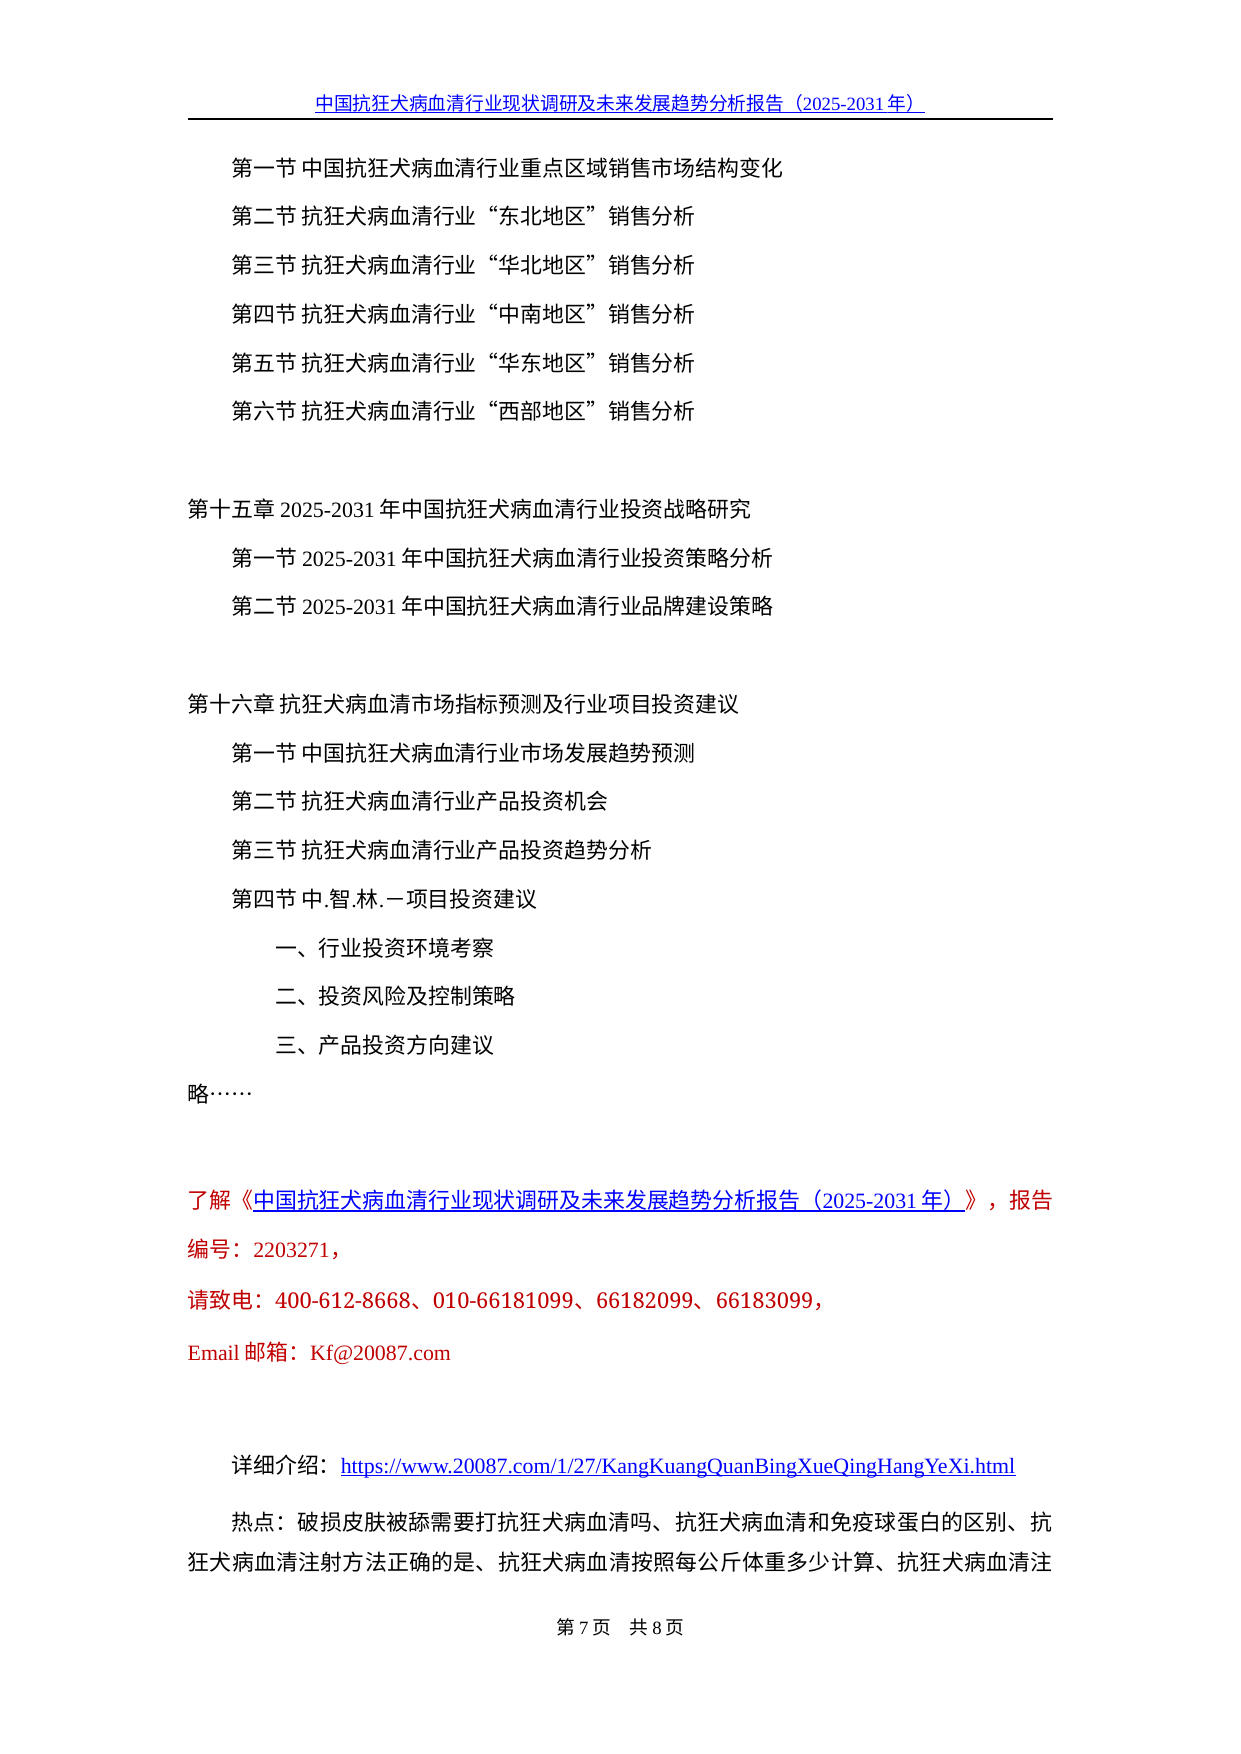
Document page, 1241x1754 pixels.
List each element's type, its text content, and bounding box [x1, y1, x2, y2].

text 请致电：400-612-8668、010-66181099、66182099、66183099， [187, 1283, 1053, 1316]
text 详细介绍：https://www.20087.com/1/27/KangKuangQuanBingXueQingHangYeXi.html [187, 1448, 1053, 1480]
text Email邮箱：Kf@20087.com [187, 1335, 1053, 1367]
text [187, 1504, 1053, 1577]
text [187, 150, 1053, 1109]
text 了解《中国抗狂犬病血清行业现状调研及未来发展趋势分析报告（2025-2031年）》，报告编号：2203271， [187, 1183, 1053, 1264]
